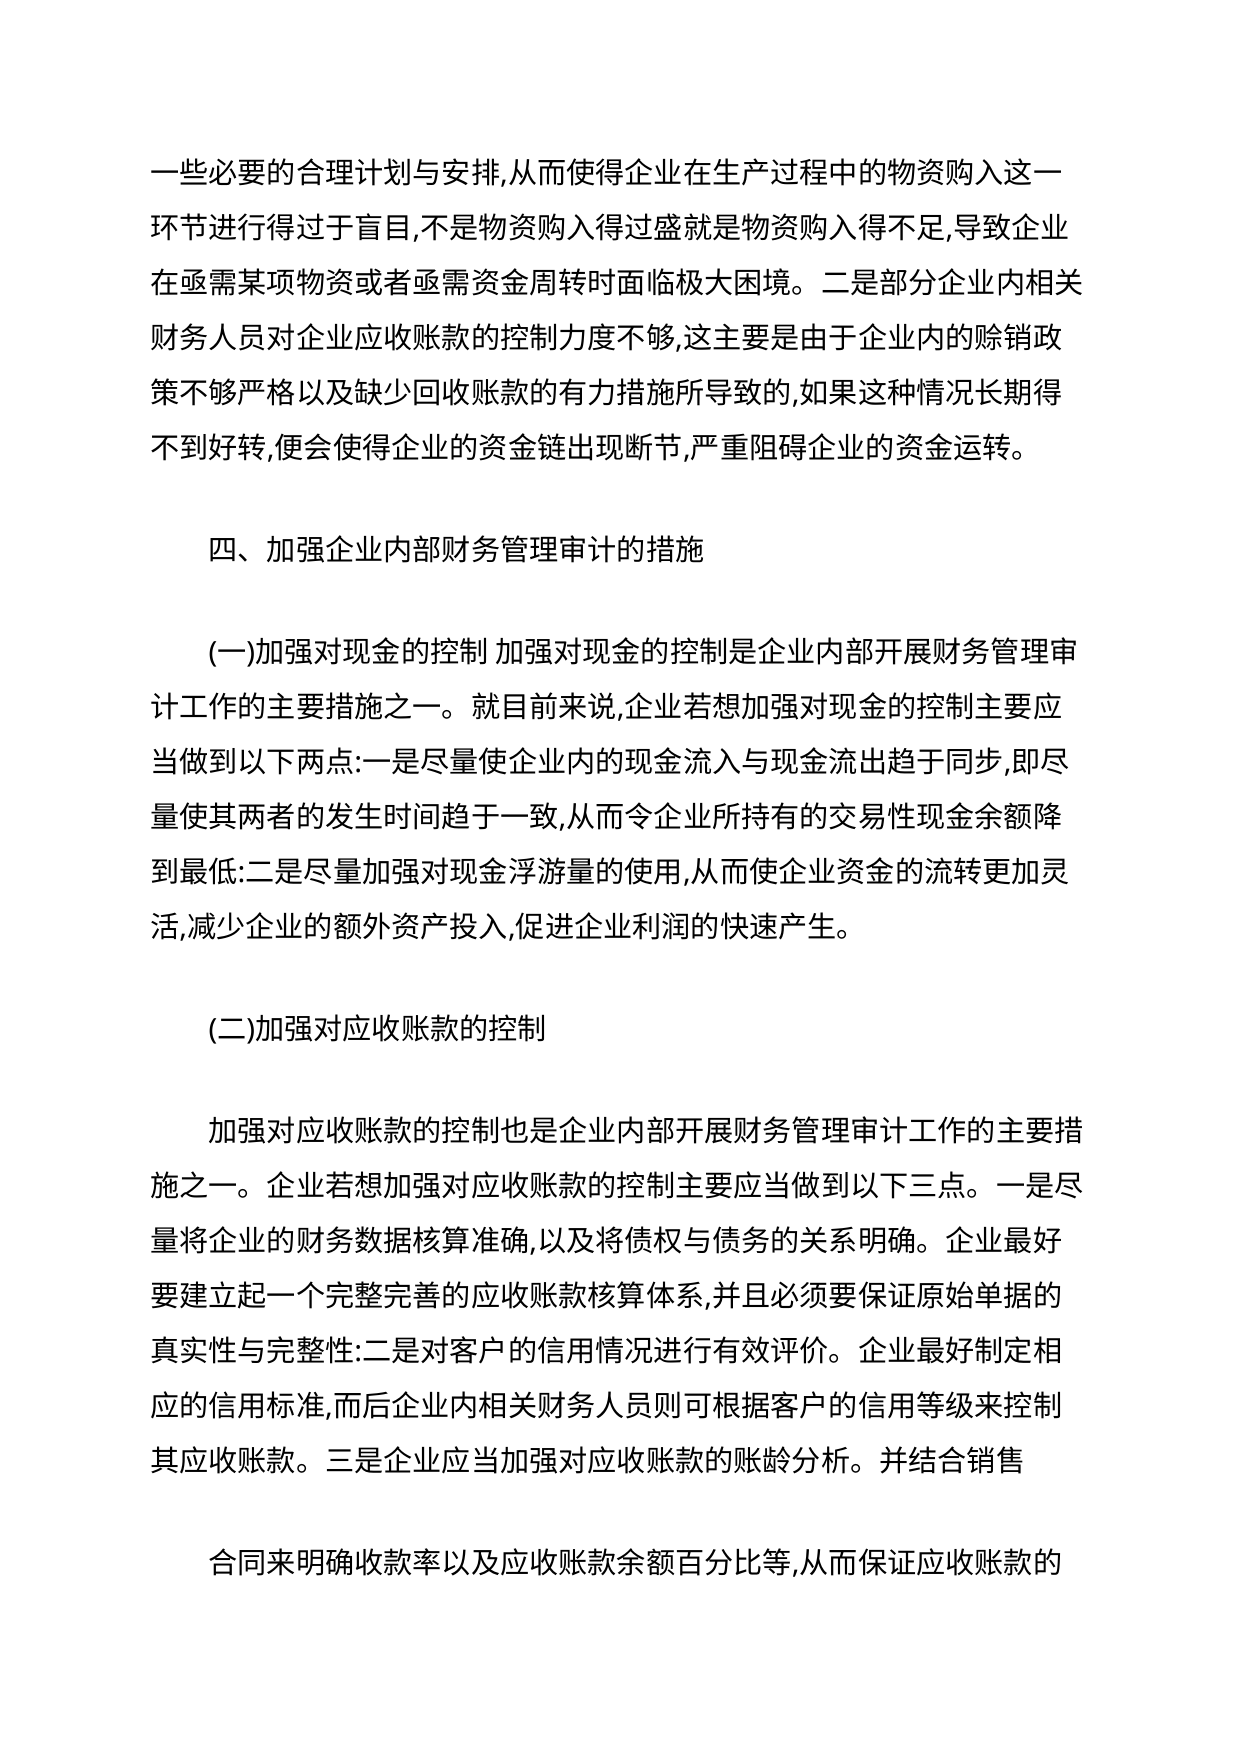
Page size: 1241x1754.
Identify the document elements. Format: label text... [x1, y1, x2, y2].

text (二)加强对应收账款的控制 [150, 1006, 1090, 1048]
text 加强对应收账款的控制也是企业内部开展财务管理审计工作的主要措施之一。企业若想加强对应收账款的控制主要应当做到以下三点。一是尽量将企业的财务数据核算准确,以及将债权与债务的关系明确。企业最好要建立起一个完整完善的应收账款核算体系,并且必须要保证原始单据的真实性与完整性:二是对客户的信用情况进行有效评价。企业最好制定相应的信用标准,而后企业内相关财务人员则可根据客户的信用等级来控制其应收账款。三是企业应当加强对应收账款的账龄分析。并结合销售 [150, 1108, 1090, 1480]
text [150, 1539, 1090, 1582]
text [150, 150, 1090, 467]
text 四、加强企业内部财务管理审计的措施 [150, 527, 1090, 569]
text (一)加强对现金的控制 加强对现金的控制是企业内部开展财务管理审计工作的主要措施之一。就目前来说,企业若想加强对现金的控制主要应当做到以下两点:一是尽量使企业内的现金流入与现金流出趋于同步,即尽量使其两者的发生时间趋于一致,从而令企业所持有的交易性现金余额降到最低:二是尽量加强对现金浮游量的使用,从而使企业资金的流转更加灵活,减少企业的额外资产投入,促进企业利润的快速产生。 [150, 629, 1090, 946]
